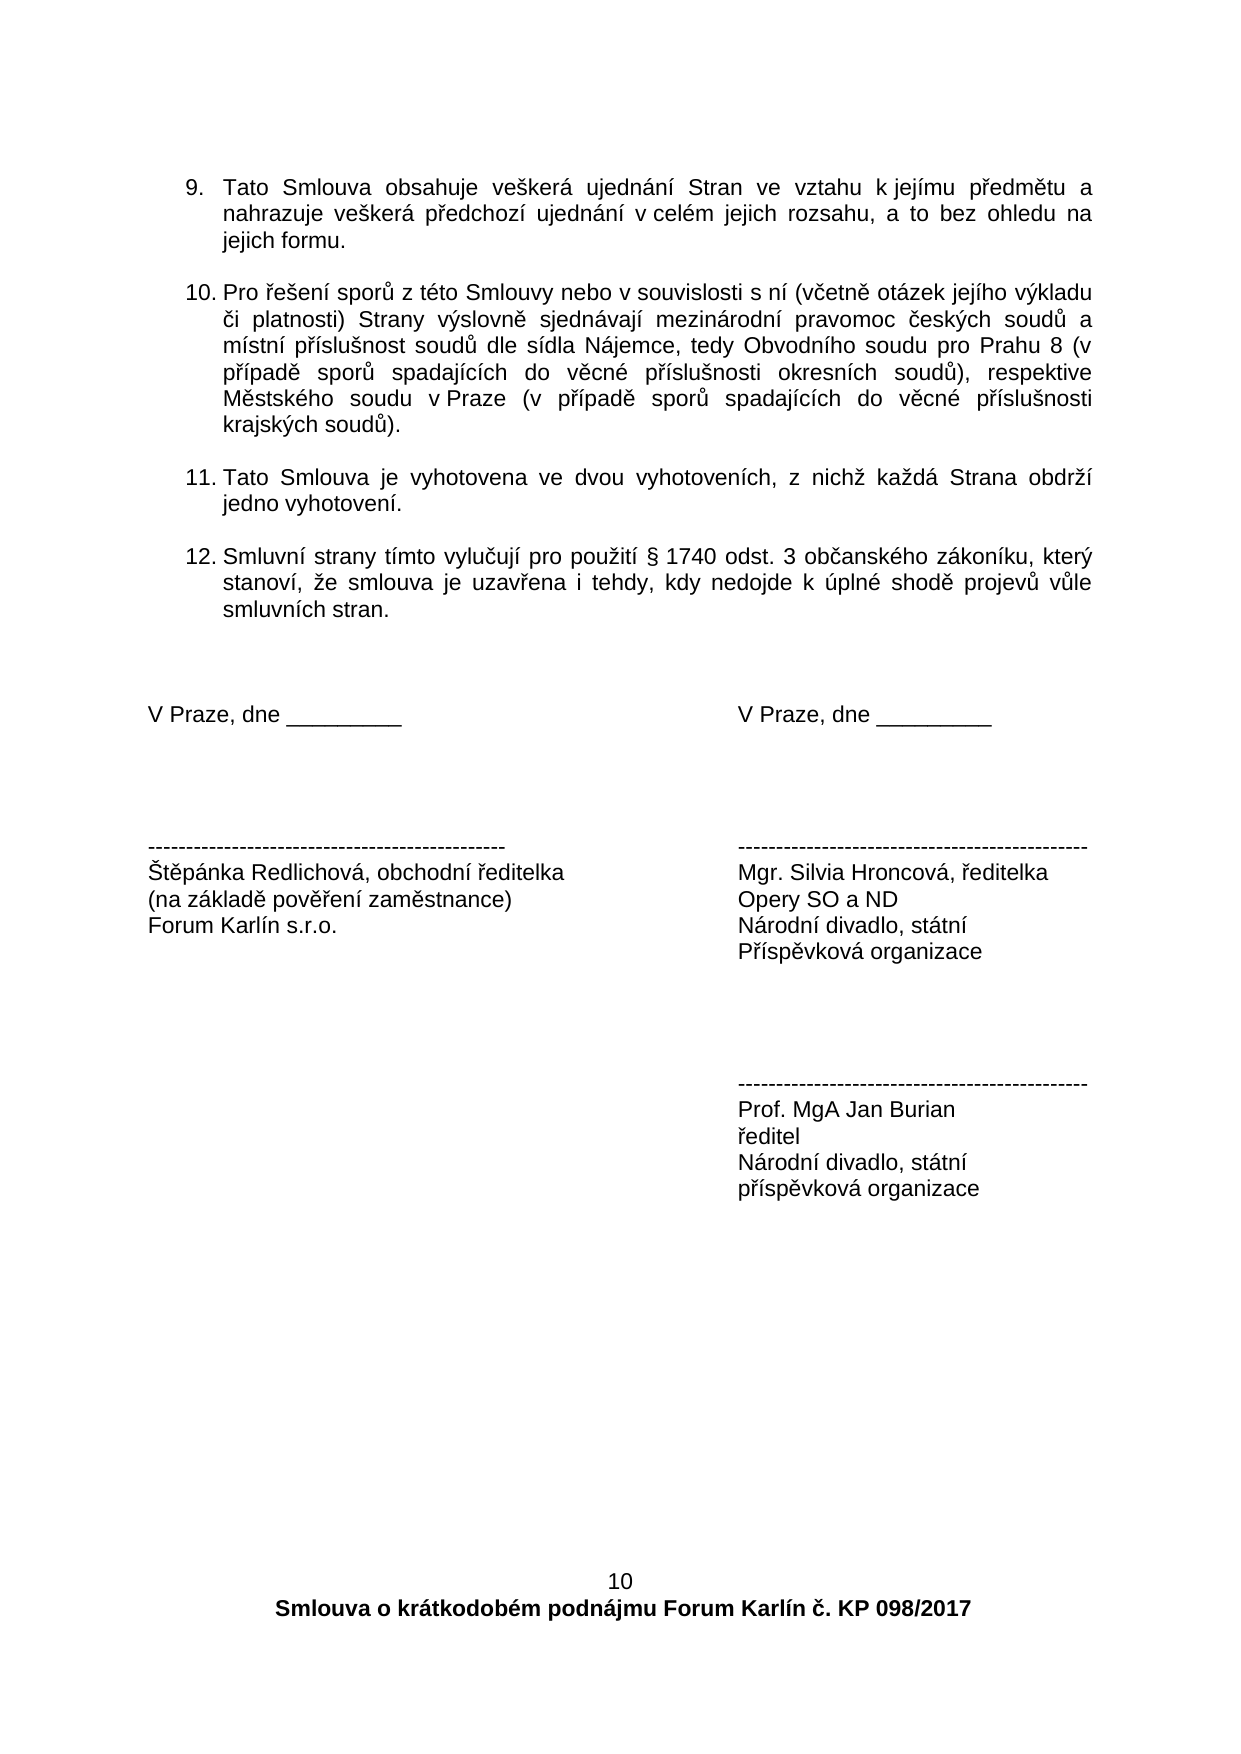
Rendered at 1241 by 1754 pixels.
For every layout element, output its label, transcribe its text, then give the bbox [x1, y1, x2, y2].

list Tato Smlouva obsahuje veškerá ujednání Stran ve vztahu k jejímu předmětu a nahrazuje veškerá předchozí ujednání v celém jejich rozsahu, a to bez ohledu na jejich formu. [185, 174, 1093, 253]
list Tato Smlouva je vyhotovena ve dvou vyhotoveních, z nichž každá Strana obdrží jedno vyhotovení. [185, 464, 1093, 517]
text (na základě pověření zaměstnance) Opery SO a ND [148, 886, 1093, 912]
text Forum Karlín s.r.o. Národní divadlo, státní [148, 912, 1093, 938]
text ----------------------------------------------- ---------------------------------------------- [148, 833, 1093, 859]
text Příspěvková organizace [221, 938, 1093, 964]
text Štěpánka Redlichová, obchodní ředitelka Mgr. Silvia Hroncová, ředitelka [148, 859, 1093, 886]
text V Praze, dne _________ V Praze, dne _________ [148, 701, 1093, 727]
list Pro řešení sporů z této Smlouvy nebo v souvislosti s ní (včetně otázek jejího výkladu či platnosti) Strany výslovně sjednávají mezinárodní pravomoc českých soudů a místní příslušnost soudů dle sídla Nájemce, tedy Obvodního soudu pro Prahu 8 (v případě sporů spadajících do věcné příslušnosti okresních soudů), respektive Městského soudu v Praze (v případě sporů spadajících do věcné příslušnosti krajských soudů). [185, 279, 1093, 437]
text ředitel [148, 1123, 1093, 1149]
list Smluvní strany tímto vylučují pro použití § 1740 odst. 3 občanského zákoníku, který stanoví, že smlouva je uzavřena i tehdy, kdy nedojde k úplné shodě projevů vůle smluvních stran. [185, 543, 1093, 622]
text Národní divadlo, státní příspěvková organizace [221, 1149, 1093, 1202]
text Prof. MgA Jan Burian [148, 1096, 1093, 1123]
text ---------------------------------------------- [148, 1070, 1093, 1096]
